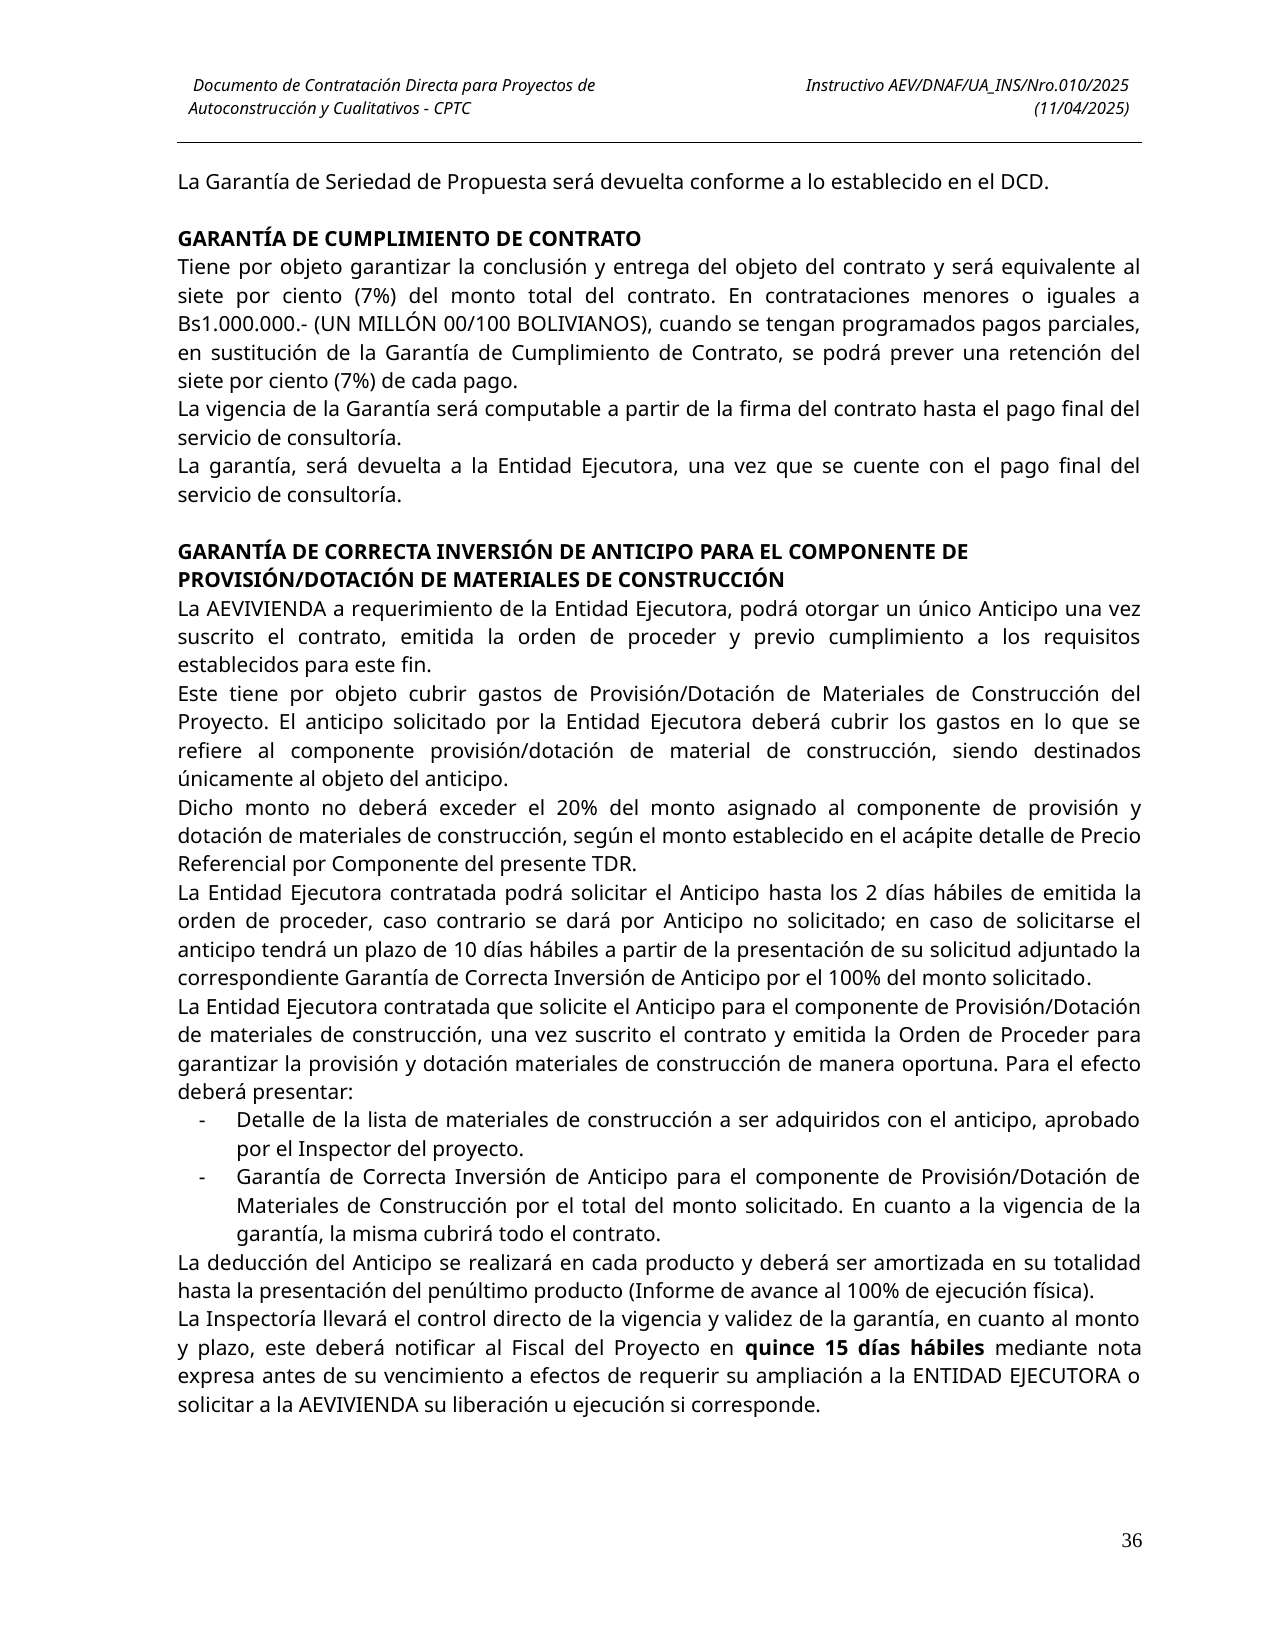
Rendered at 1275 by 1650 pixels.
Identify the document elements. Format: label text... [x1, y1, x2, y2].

text La AEVIVIENDA a requerimiento de la Entidad Ejecutora, podrá otorgar un único Anticipo una vez suscrito el contrato, emitida la orden de proceder y previo cumplimiento a los requisitos establecidos para este fin. [177, 594, 1142, 679]
text La Entidad Ejecutora contratada podrá solicitar el Anticipo hasta los 2 días hábiles de emitida la orden de proceder, caso contrario se dará por Anticipo no solicitado; en caso de solicitarse el anticipo tendrá un plazo de 10 días hábiles a partir de la presentación de su solicitud adjuntado la correspondiente Garantía de Correcta Inversión de Anticipo por el 100% del monto solicitado. [177, 878, 1142, 992]
text La vigencia de la Garantía será computable a partir de la firma del contrato hasta el pago final del servicio de consultoría. [177, 394, 1142, 451]
list Garantía de Correcta Inversión de Anticipo para el componente de Provisión/Dotación de Materiales de Construcción por el total del monto solicitado. En cuanto a la vigencia de la garantía, la misma cubrirá todo el contrato. [199, 1162, 1142, 1248]
list Detalle de la lista de materiales de construcción a ser adquiridos con el anticipo, aprobado por el Inspector del proyecto. [199, 1106, 1142, 1162]
text Este tiene por objeto cubrir gastos de Provisión/Dotación de Materiales de Construcción del Proyecto. El anticipo solicitado por la Entidad Ejecutora deberá cubrir los gastos en lo que se refiere al componente provisión/dotación de material de construcción, siendo destinados únicamente al objeto del anticipo. [177, 679, 1142, 793]
text Dicho monto no deberá exceder el 20% del monto asignado al componente de provisión y dotación de materiales de construcción, según el monto establecido en el acápite detalle de Precio Referencial por Componente del presente TDR. [177, 793, 1142, 878]
text GARANTÍA DE CUMPLIMIENTO DE CONTRATO [177, 224, 1142, 252]
text La Garantía de Seriedad de Propuesta será devuelta conforme a lo establecido en el DCD. [177, 167, 1142, 196]
text GARANTÍA DE CORRECTA INVERSIÓN DE ANTICIPO PARA EL COMPONENTE DE PROVISIÓN/DOTACIÓN DE MATERIALES DE CONSTRUCCIÓN [177, 537, 1142, 594]
text Tiene por objeto garantizar la conclusión y entrega del objeto del contrato y será equivalente al siete por ciento (7%) del monto total del contrato. En contrataciones menores o iguales a Bs1.000.000.- (UN MILLÓN 00/100 BOLIVIANOS), cuando se tengan programados pagos parciales, en sustitución de la Garantía de Cumplimiento de Contrato, se podrá prever una retención del siete por ciento (7%) de cada pago. [177, 252, 1142, 394]
text La Entidad Ejecutora contratada que solicite el Anticipo para el componente de Provisión/Dotación de materiales de construcción, una vez suscrito el contrato y emitida la Orden de Proceder para garantizar la provisión y dotación materiales de construcción de manera oportuna. Para el efecto deberá presentar: [177, 992, 1142, 1106]
text La Inspectoría llevará el control directo de la vigencia y validez de la garantía, en cuanto al monto y plazo, este deberá notificar al Fiscal del Proyecto en quince 15 días hábiles mediante nota expresa antes de su vencimiento a efectos de requerir su ampliación a la ENTIDAD EJECUTORA o solicitar a la AEVIVIENDA su liberación u ejecución si corresponde. [177, 1304, 1142, 1418]
text La garantía, será devuelta a la Entidad Ejecutora, una vez que se cuente con el pago final del servicio de consultoría. [177, 451, 1142, 508]
text La deducción del Anticipo se realizará en cada producto y deberá ser amortizada en su totalidad hasta la presentación del penúltimo producto (Informe de avance al 100% de ejecución física). [177, 1248, 1142, 1304]
